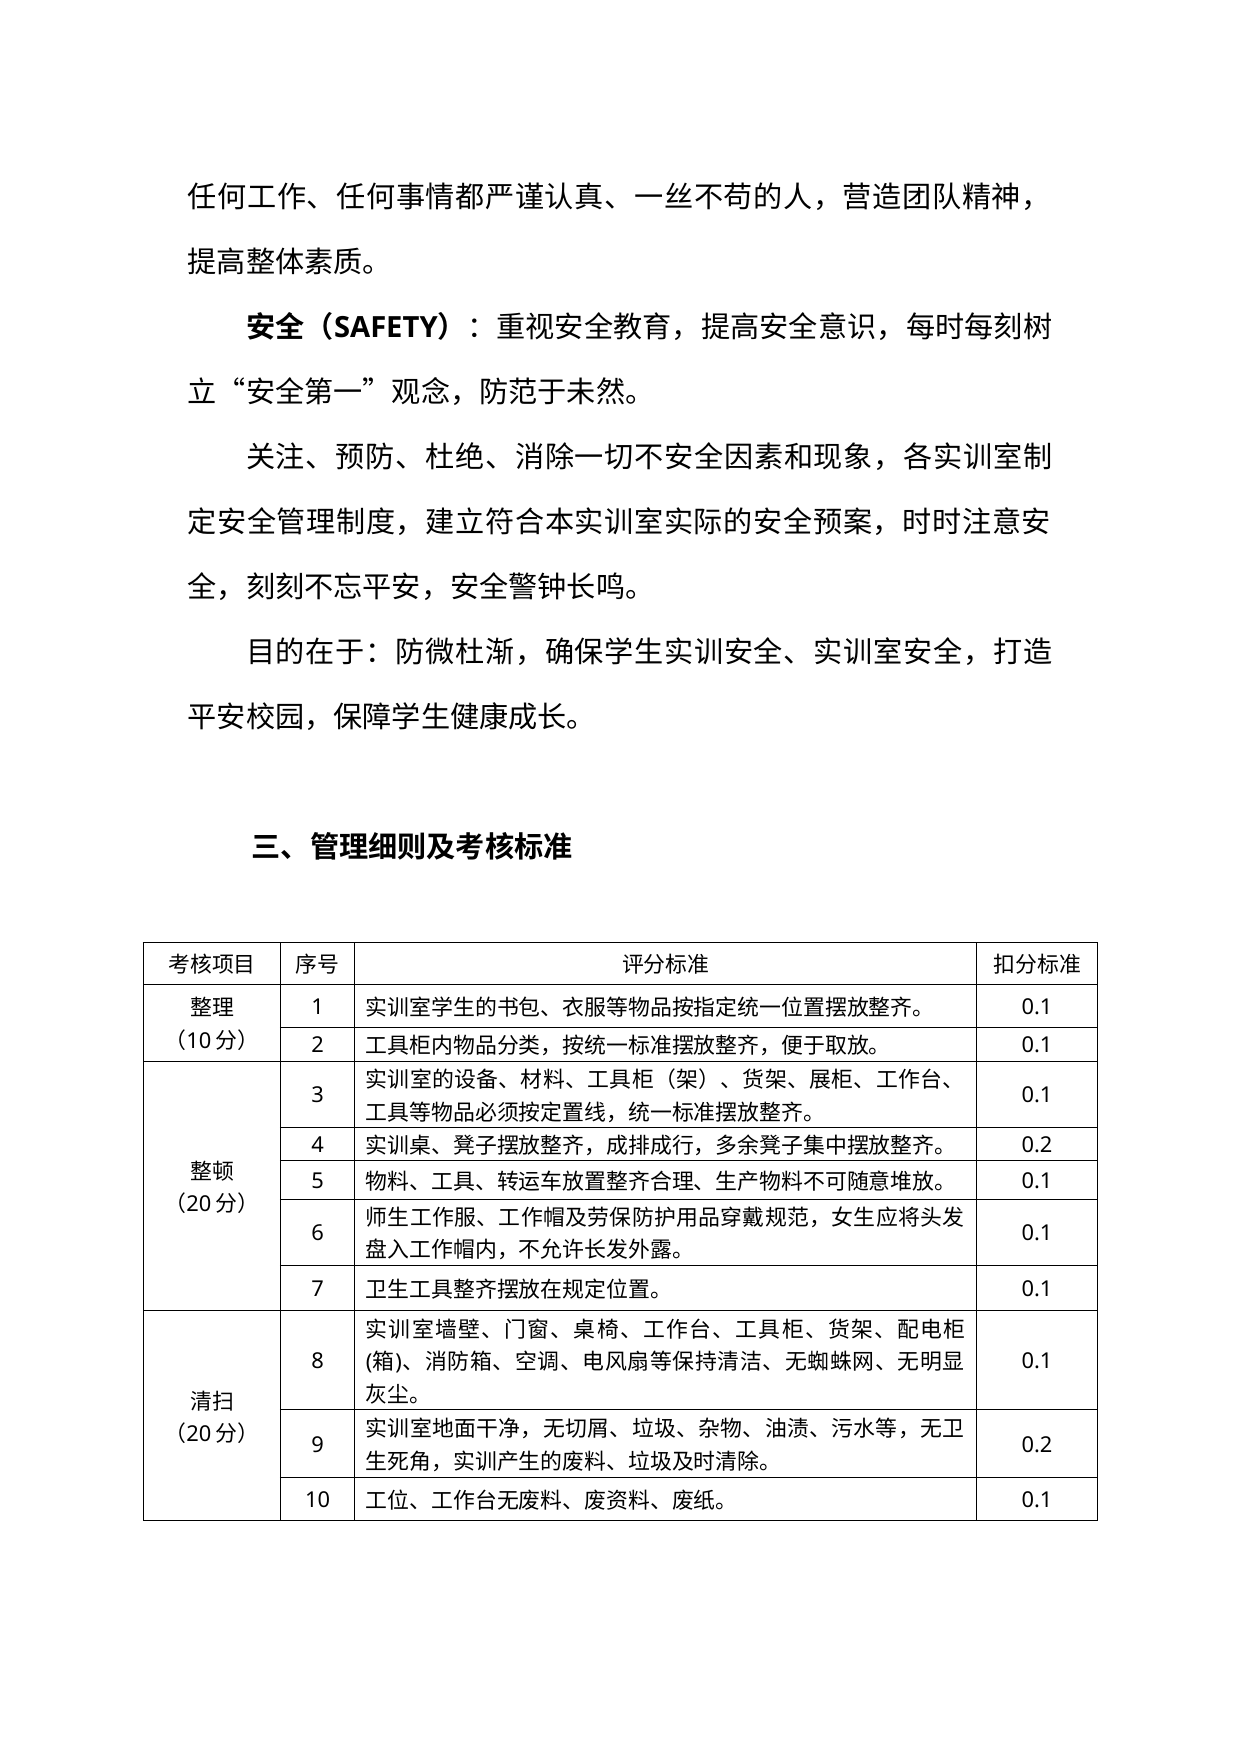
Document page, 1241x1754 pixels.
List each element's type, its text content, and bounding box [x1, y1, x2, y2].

table_cell 清扫 （20分） [144, 1311, 280, 1520]
table_header 序号 [281, 943, 354, 983]
text 目的在于：防微杜渐，确保学生实训安全、实训室安全，打造平安校园，保障学生健康成长。 [187, 617, 1053, 747]
text 三、管理细则及考核标准 [187, 812, 1053, 877]
table_cell 工具柜内物品分类，按统一标准摆放整齐，便于取放。 [355, 1028, 976, 1061]
table_cell 7 [281, 1266, 354, 1310]
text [187, 162, 1053, 292]
table_cell 实训室地面干净，无切屑、垃圾、杂物、油渍、污水等，无卫生死角，实训产生的废料、垃圾及时清除。 [355, 1410, 976, 1477]
table_cell 0.1 [977, 985, 1097, 1027]
table_cell 整理 （10分） [144, 985, 280, 1061]
table_cell 实训室墙壁、门窗、桌椅、工作台、工具柜、货架、配电柜(箱)、消防箱、空调、电风扇等保持清洁、无蜘蛛网、无明显灰尘。 [355, 1311, 976, 1409]
table_cell 9 [281, 1410, 354, 1477]
table_cell 3 [281, 1062, 354, 1127]
table_cell 卫生工具整齐摆放在规定位置。 [355, 1266, 976, 1310]
text 安全（SAFETY）：重视安全教育，提高安全意识，每时每刻树立“安全第一”观念，防范于未然。 [187, 292, 1053, 422]
table_header 评分标准 [355, 943, 976, 983]
table_cell 0.1 [977, 1062, 1097, 1127]
table_cell 5 [281, 1161, 354, 1198]
table_cell 4 [281, 1128, 354, 1160]
table_cell 实训室学生的书包、衣服等物品按指定统一位置摆放整齐。 [355, 985, 976, 1027]
table_cell 整顿 （20分） [144, 1062, 280, 1310]
table_cell 师生工作服、工作帽及劳保防护用品穿戴规范，女生应将头发盘入工作帽内，不允许长发外露。 [355, 1200, 976, 1264]
table_cell 8 [281, 1311, 354, 1409]
table_cell 0.2 [977, 1410, 1097, 1477]
table_cell 工位、工作台无废料、废资料、废纸。 [355, 1478, 976, 1520]
text 关注、预防、杜绝、消除一切不安全因素和现象，各实训室制定安全管理制度，建立符合本实训室实际的安全预案，时时注意安全，刻刻不忘平安，安全警钟长鸣。 [187, 422, 1053, 617]
table_cell 10 [281, 1478, 354, 1520]
table_cell 0.1 [977, 1266, 1097, 1310]
table_header 考核项目 [144, 943, 280, 983]
table_cell 2 [281, 1028, 354, 1061]
table_header 扣分标准 [977, 943, 1097, 983]
table_cell 6 [281, 1200, 354, 1264]
table_cell 物料、工具、转运车放置整齐合理、生产物料不可随意堆放。 [355, 1161, 976, 1198]
table_cell 0.1 [977, 1028, 1097, 1061]
table_cell 1 [281, 985, 354, 1027]
table_cell 0.1 [977, 1478, 1097, 1520]
table_cell 实训桌、凳子摆放整齐，成排成行，多余凳子集中摆放整齐。 [355, 1128, 976, 1160]
table_cell 0.1 [977, 1200, 1097, 1264]
table_cell 0.2 [977, 1128, 1097, 1160]
table_cell 0.1 [977, 1161, 1097, 1198]
table_cell 0.1 [977, 1311, 1097, 1409]
table_cell 实训室的设备、材料、工具柜（架）、货架、展柜、工作台、工具等物品必须按定置线，统一标准摆放整齐。 [355, 1062, 976, 1127]
